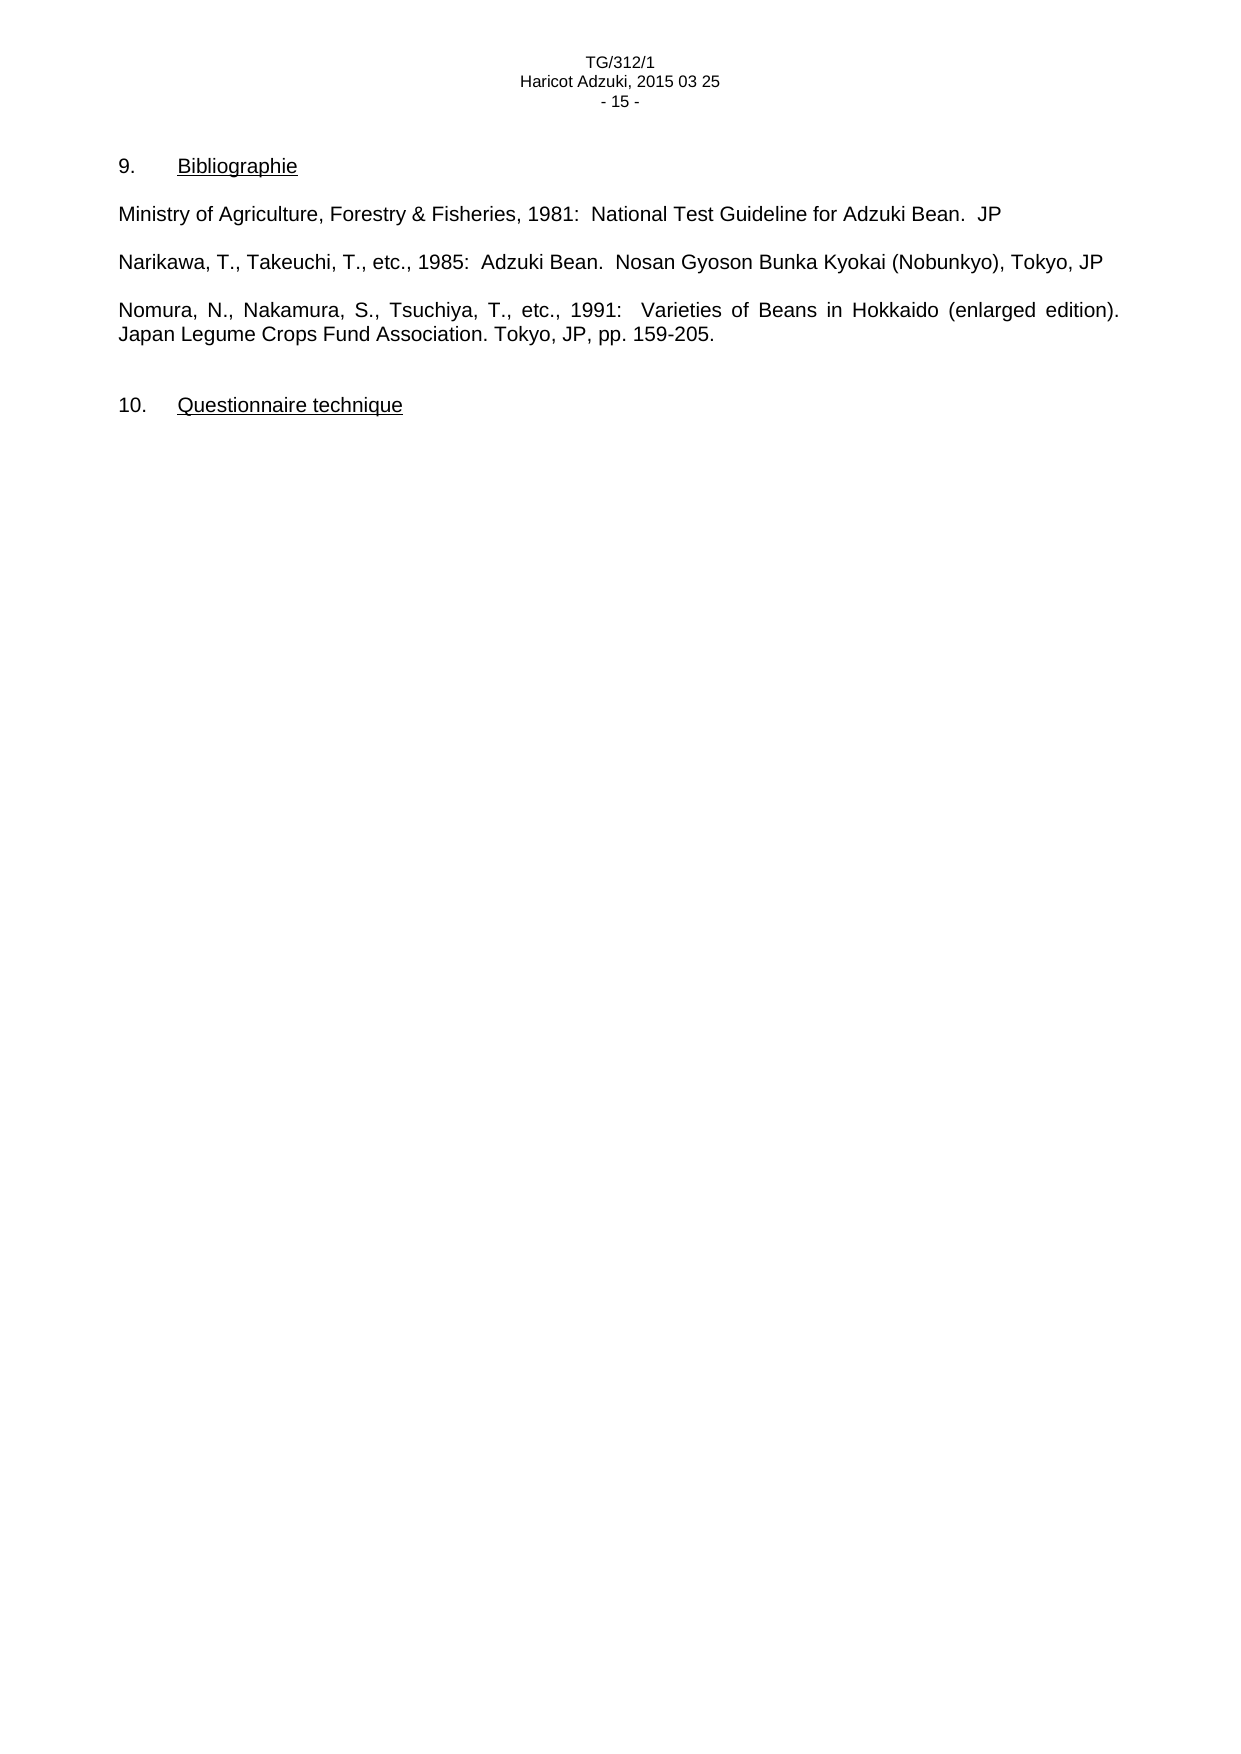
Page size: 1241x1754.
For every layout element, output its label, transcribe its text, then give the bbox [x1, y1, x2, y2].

subtitle Bibliographie [118, 154, 1122, 178]
text Narikawa, T., Takeuchi, T., etc., 1985: Adzuki Bean. Nosan Gyoson Bunka Kyokai (Nobunkyo), Tokyo, JP [118, 249, 1122, 273]
text Nomura, N., Nakamura, S., Tsuchiya, T., etc., 1991: Varieties of Beans in Hokkaido (enlarged edition). Japan Legume Crops Fund Association. Tokyo, JP, pp. 159-205. [118, 297, 1122, 345]
subtitle Questionnaire technique [118, 393, 1122, 417]
text Ministry of Agriculture, Forestry & Fisheries, 1981: National Test Guideline for Adzuki Bean. JP [118, 202, 1122, 226]
